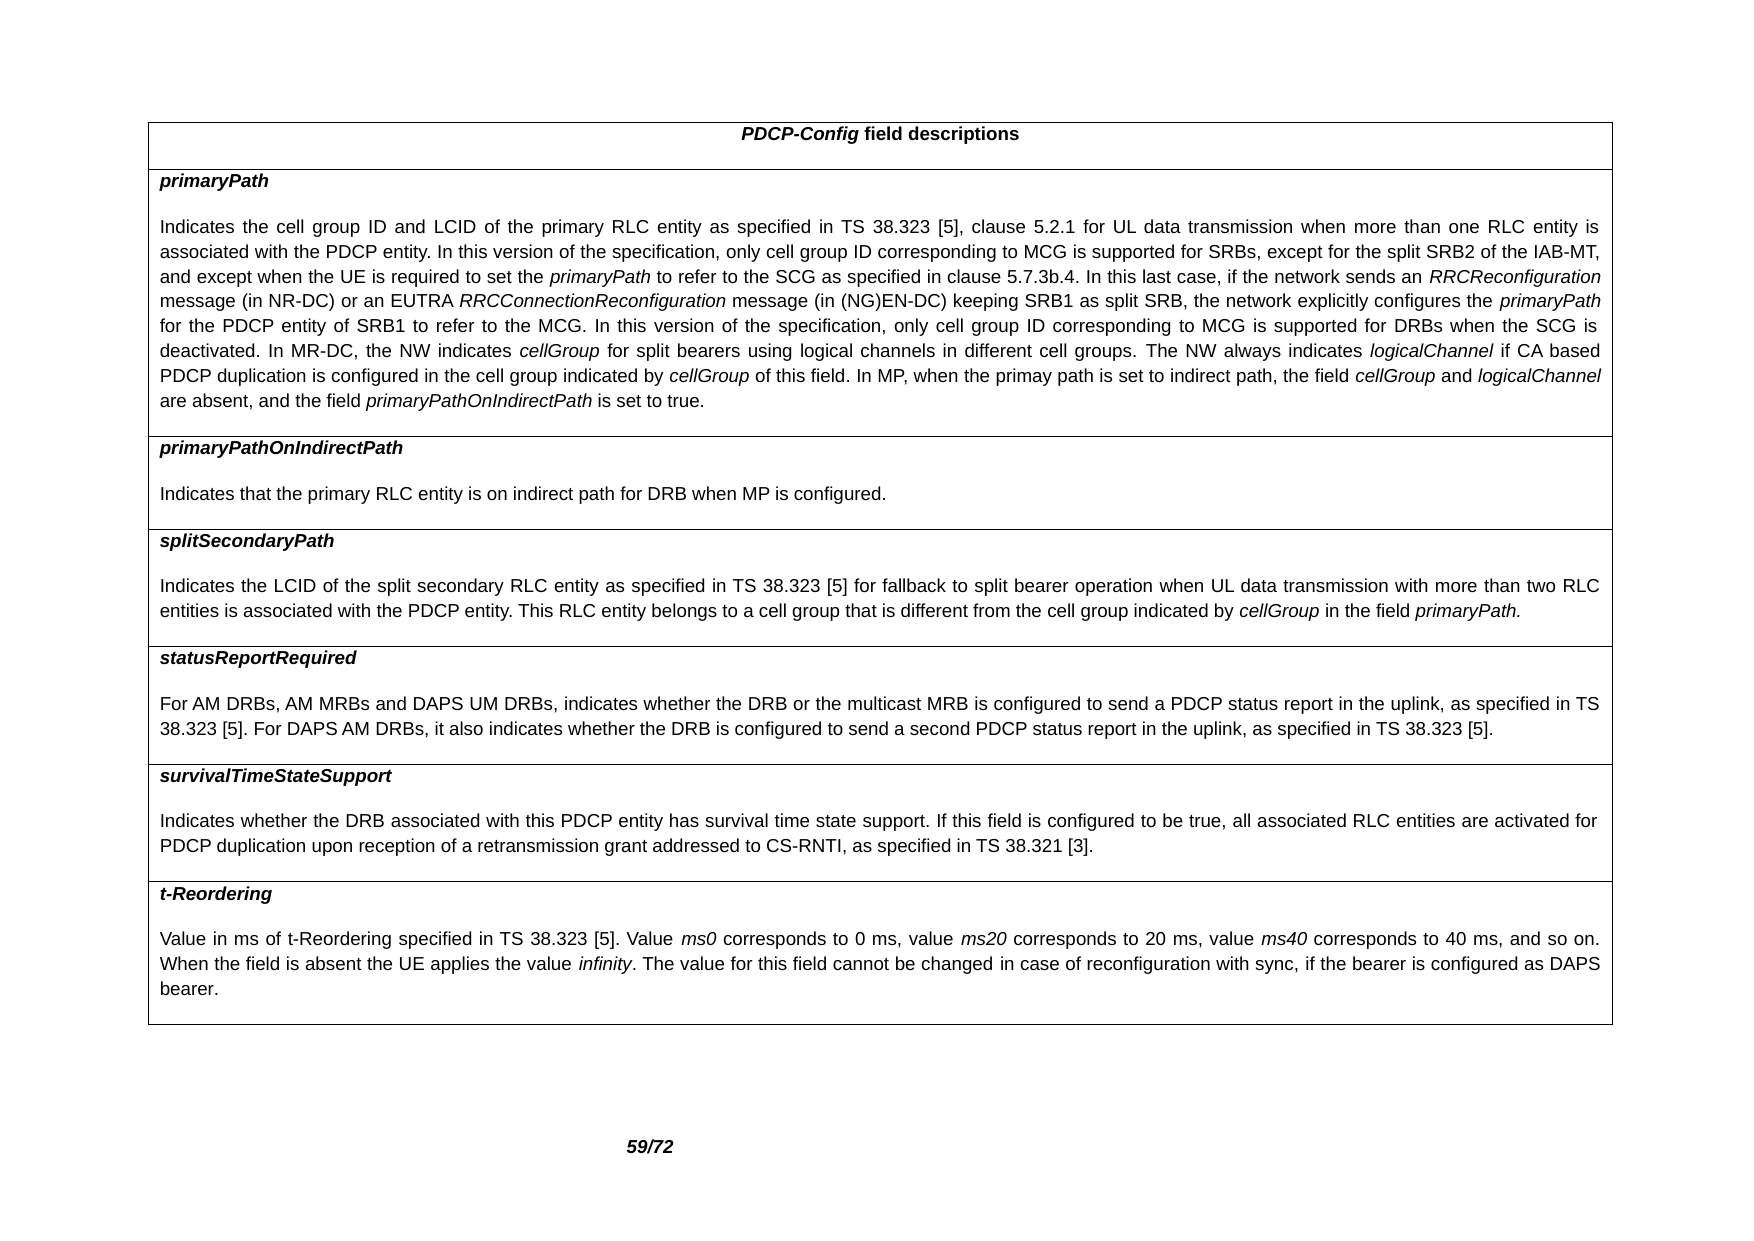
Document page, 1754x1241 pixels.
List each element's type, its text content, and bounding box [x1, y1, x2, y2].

table_cell splitSecondaryPath Indicates the LCID of the split secondary RLC entity as specified in TS 38.323 [5] for fallback to split bearer operation when UL data transmission with more than two RLC entities is associated with the PDCP entity. This RLC entity belongs to a cell group that is different from the cell group indicated by cellGroup in the field primaryPath. [149, 530, 1612, 646]
table_cell primaryPath Indicates the cell group ID and LCID of the primary RLC entity as specified in TS 38.323 [5], clause 5.2.1 for UL data transmission when more than one RLC entity is associated with the PDCP entity. In this version of the specification, only cell group ID corresponding to MCG is supported for SRBs, except for the split SRB2 of the IAB-MT, and except when the UE is required to set the primaryPath to refer to the SCG as specified in clause 5.7.3b.4. In this last case, if the network sends an RRCReconfiguration message (in NR-DC) or an EUTRA RRCConnectionReconfiguration message (in (NG)EN-DC) keeping SRB1 as split SRB, the network explicitly configures the primaryPath for the PDCP entity of SRB1 to refer to the MCG. In this version of the specification, only cell group ID corresponding to MCG is supported for DRBs when the SCG is deactivated. In MR-DC, the NW indicates cellGroup for split bearers using logical channels in different cell groups. The NW always indicates logicalChannel if CA based PDCP duplication is configured in the cell group indicated by cellGroup of this field. In MP, when the primay path is set to indirect path, the field cellGroup and logicalChannel are absent, and the field primaryPathOnIndirectPath is set to true. [149, 170, 1612, 436]
table_cell primaryPathOnIndirectPath Indicates that the primary RLC entity is on indirect path for DRB when MP is configured. [149, 437, 1612, 528]
table_cell statusReportRequired For AM DRBs, AM MRBs and DAPS UM DRBs, indicates whether the DRB or the multicast MRB is configured to send a PDCP status report in the uplink, as specified in TS 38.323 [5]. For DAPS AM DRBs, it also indicates whether the DRB is configured to send a second PDCP status report in the uplink, as specified in TS 38.323 [5]. [149, 647, 1612, 764]
table_cell survivalTimeStateSupport Indicates whether the DRB associated with this PDCP entity has survival time state support. If this field is configured to be true, all associated RLC entities are activated for PDCP duplication upon reception of a retransmission grant addressed to CS-RNTI, as specified in TS 38.321 [3]. [149, 765, 1612, 881]
table_cell t-Reordering Value in ms of t-Reordering specified in TS 38.323 [5]. Value ms0 corresponds to 0 ms, value ms20 corresponds to 20 ms, value ms40 corresponds to 40 ms, and so on. When the field is absent the UE applies the value infinity. The value for this field cannot be changed in case of reconfiguration with sync, if the bearer is configured as DAPS bearer. [149, 882, 1612, 1024]
table_header PDCP-Config field descriptions [149, 123, 1612, 169]
